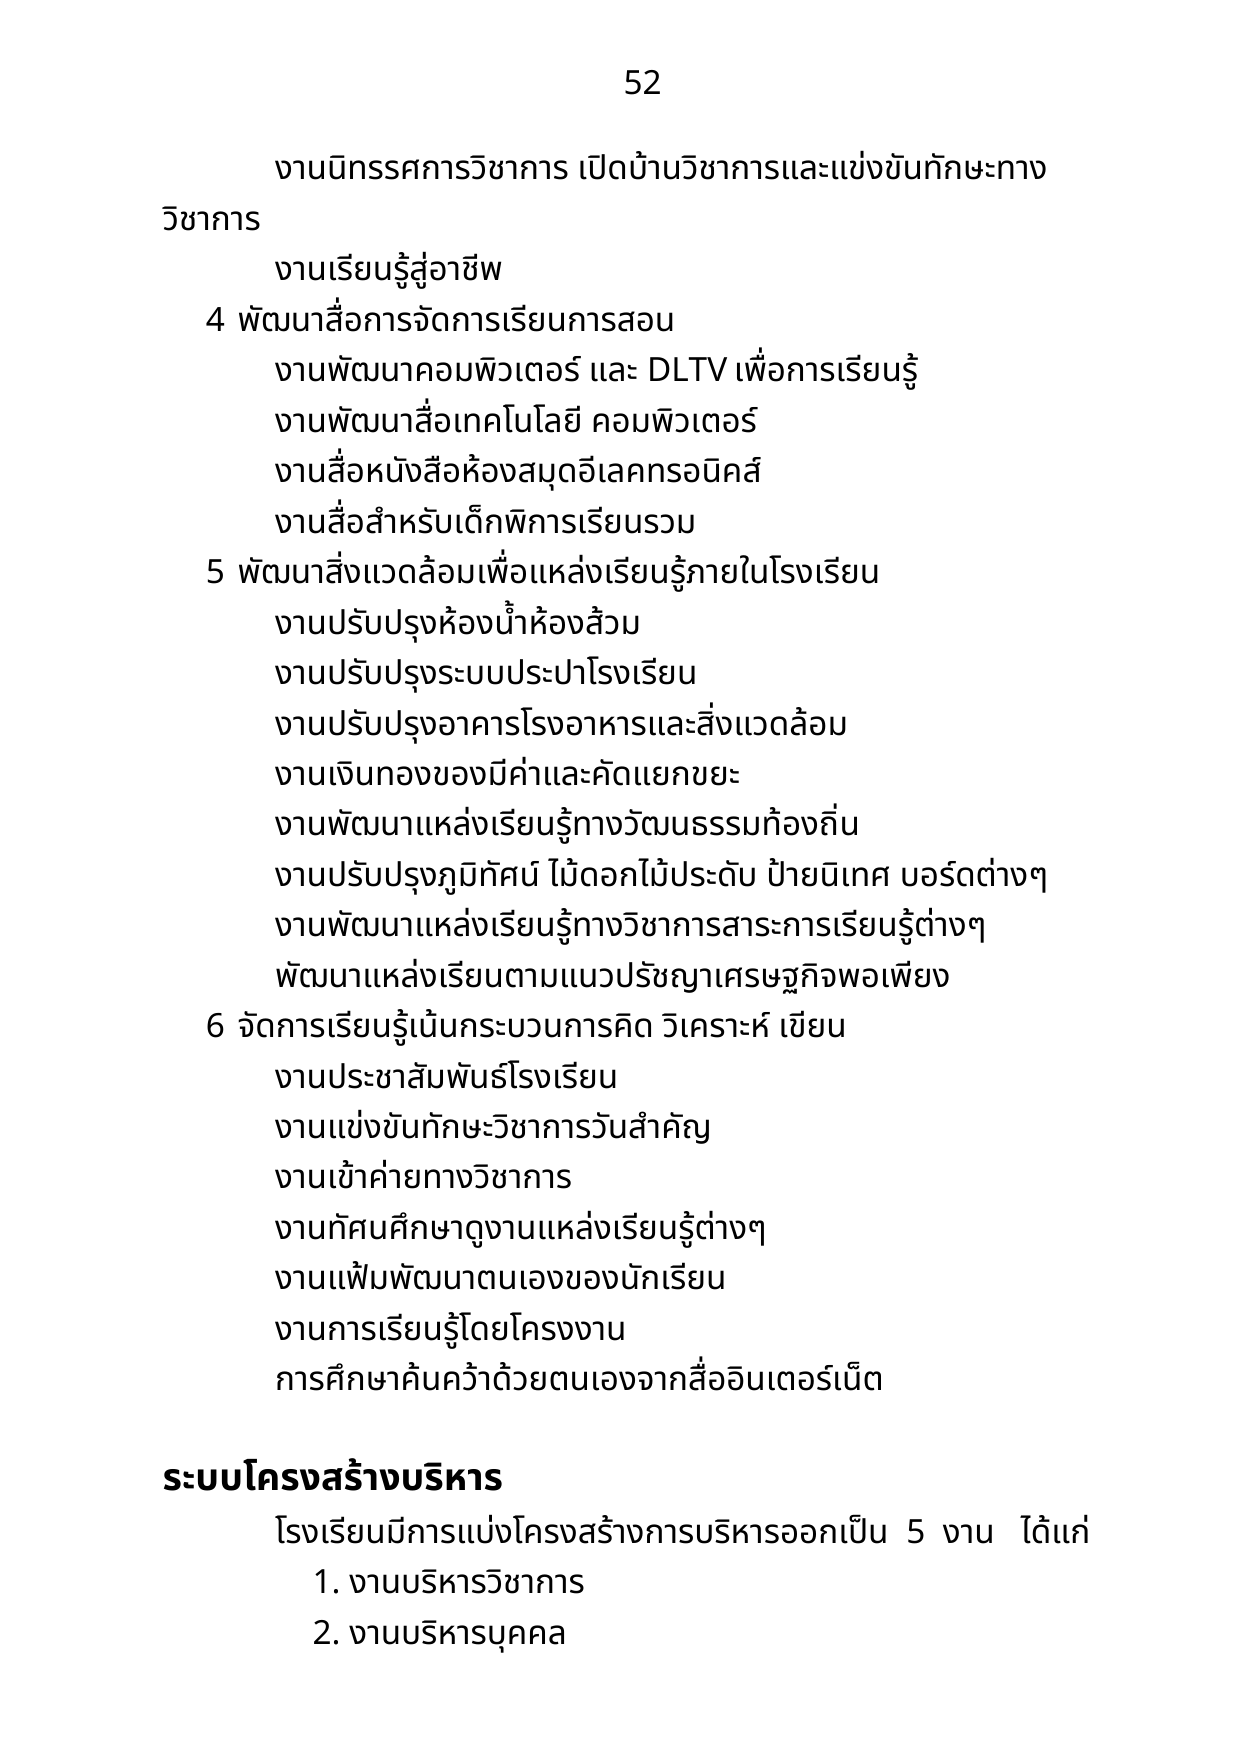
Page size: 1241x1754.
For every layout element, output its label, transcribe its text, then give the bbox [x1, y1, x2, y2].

list งานพัฒนาคอมพิวเตอร์ และ DLTVเพื่อการเรียนรู้ [162, 346, 1122, 397]
list พัฒนาสื่อการจัดการเรียนการสอน [162, 296, 1122, 346]
list งานปรับปรุงห้องน้ำห้องส้วม [162, 599, 1122, 649]
list งานพัฒนาแหล่งเรียนรู้ทางวัฒนธรรมท้องถิ่น [162, 800, 1122, 851]
list งานแฟ้มพัฒนาตนเองของนักเรียน [162, 1254, 1122, 1305]
text โรงเรียนมีการแบ่งโครงสร้างการบริหารออกเป็น 5 งาน ได้แก่ [162, 1508, 1122, 1558]
list งานประชาสัมพันธ์โรงเรียน [162, 1053, 1122, 1103]
list งานเงินทองของมีค่าและคัดแยกขยะ [162, 750, 1122, 800]
list งานพัฒนาสื่อเทคโนโลยี คอมพิวเตอร์ [162, 397, 1122, 447]
text 1. งานบริหารวิชาการ [162, 1558, 1122, 1609]
list งานเข้าค่ายทางวิชาการ [162, 1153, 1122, 1204]
list งานเรียนรู้สู่อาชีพ [162, 245, 1122, 296]
list งานแข่งขันทักษะวิชาการวันสำคัญ [162, 1103, 1122, 1153]
list จัดการเรียนรู้เน้นกระบวนการคิด วิเคราะห์ เขียน [162, 1002, 1122, 1053]
list งานสื่อสำหรับเด็กพิการเรียนรวม [162, 498, 1122, 548]
text ระบบโครงสร้างบริหาร [162, 1451, 1122, 1508]
list งานสื่อหนังสือห้องสมุดอีเลคทรอนิคส์ [162, 447, 1122, 498]
text 2. งานบริหารบุคคล [162, 1609, 1122, 1659]
list งานปรับปรุงภูมิทัศน์ ไม้ดอกไม้ประดับ ป้ายนิเทศ บอร์ดต่างๆ [162, 851, 1122, 901]
list พัฒนาแหล่งเรียนตามแนวปรัชญาเศรษฐกิจพอเพียง [162, 952, 1122, 1002]
list งานพัฒนาแหล่งเรียนรู้ทางวิชาการสาระการเรียนรู้ต่างๆ [162, 901, 1122, 952]
list งานการเรียนรู้โดยโครงงาน [162, 1305, 1122, 1355]
list งานปรับปรุงระบบประปาโรงเรียน [162, 649, 1122, 699]
list พัฒนาสิ่งแวดล้อมเพื่อแหล่งเรียนรู้ภายในโรงเรียน [162, 548, 1122, 599]
list งานปรับปรุงอาคารโรงอาหารและสิ่งแวดล้อม [162, 699, 1122, 750]
list งานนิทรรศการวิชาการ เปิดบ้านวิชาการและแข่งขันทักษะทางวิชาการ [162, 144, 1122, 245]
list งานทัศนศึกษาดูงานแหล่งเรียนรู้ต่างๆ [162, 1204, 1122, 1254]
list การศึกษาค้นคว้าด้วยตนเองจากสื่ออินเตอร์เน็ต [162, 1355, 1122, 1406]
